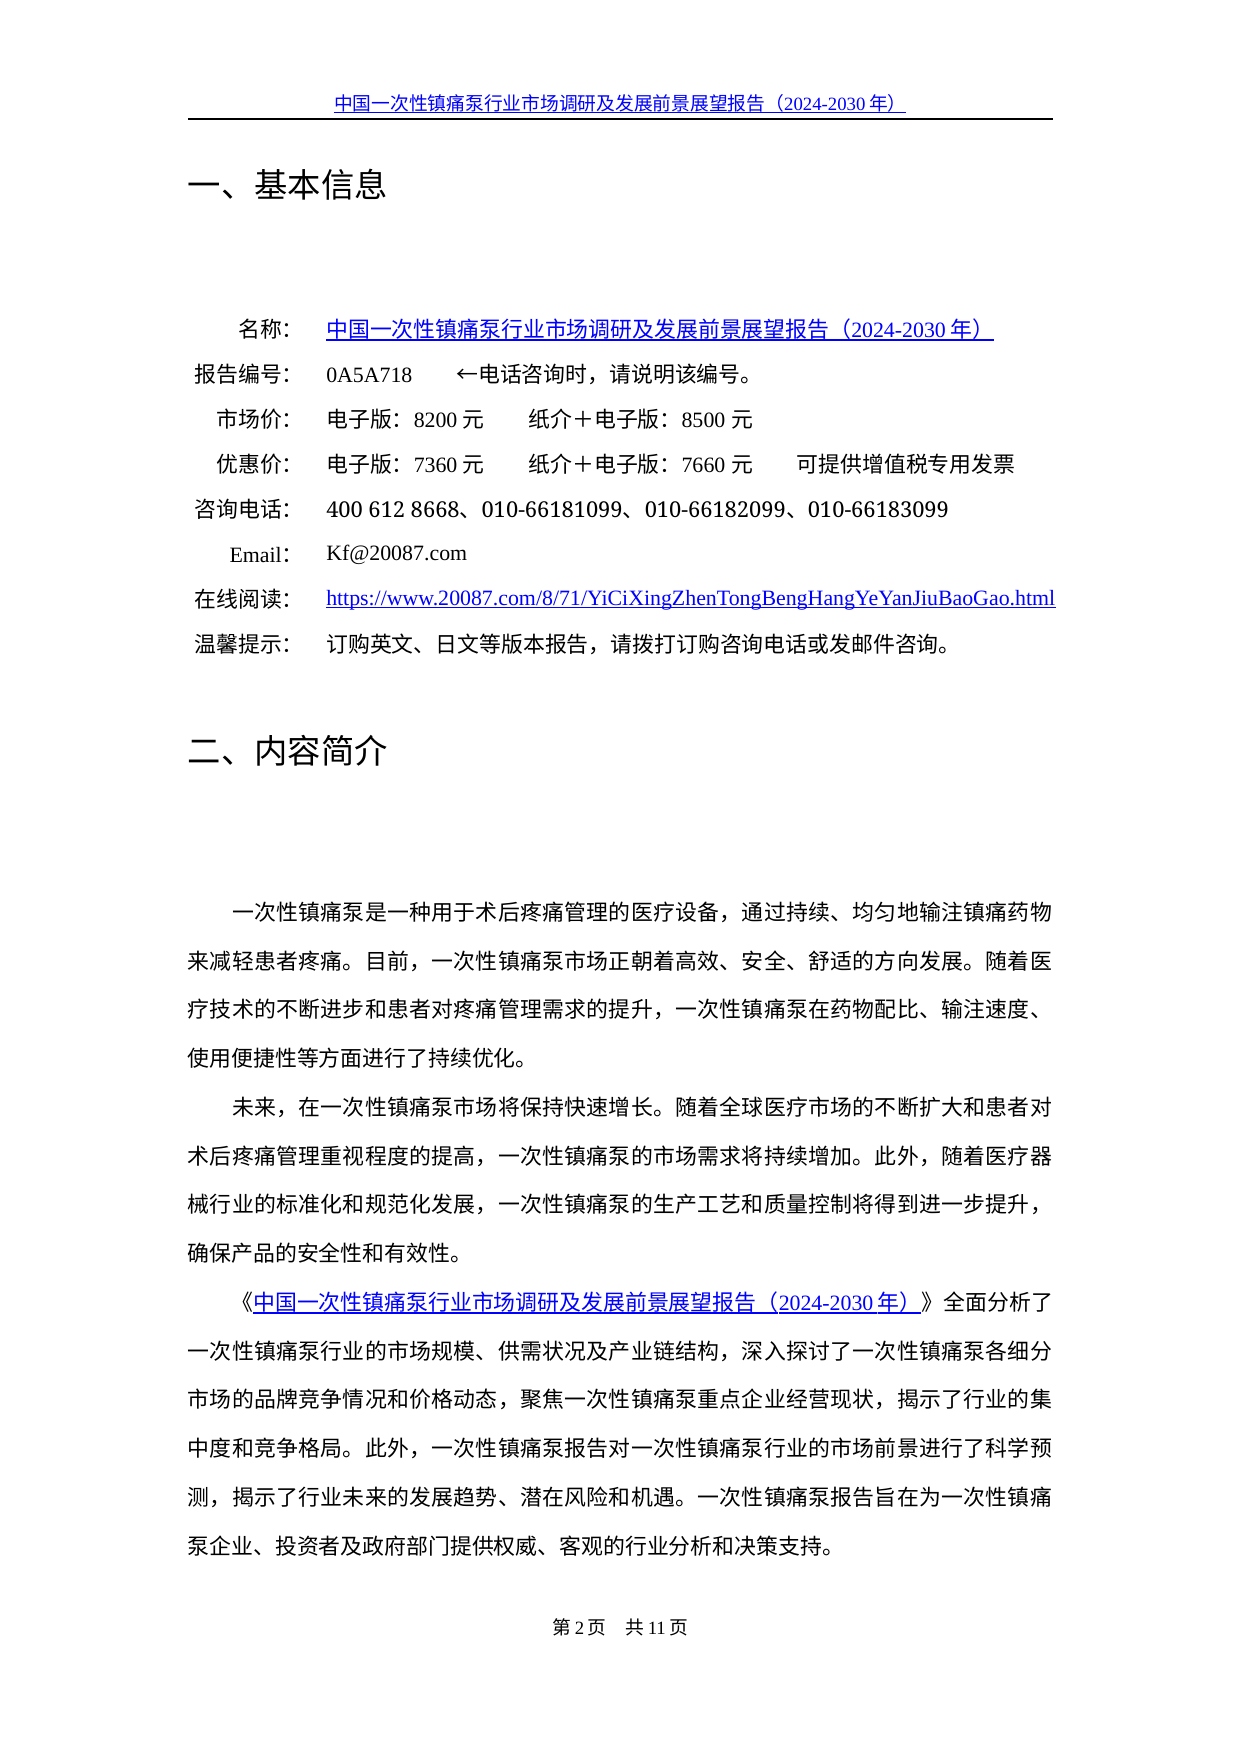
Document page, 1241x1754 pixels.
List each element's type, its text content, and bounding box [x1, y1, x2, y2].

table_cell 400 612 8668、010-66181099、010-66182099、010-66183099 [315, 492, 1073, 537]
table_cell 报告编号： [167, 357, 315, 402]
table_cell 优惠价： [167, 447, 315, 492]
table_header 名称： [167, 312, 315, 357]
table_cell Kf@20087.com [315, 537, 1073, 582]
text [187, 894, 1053, 1561]
table_cell [315, 582, 1073, 627]
table_header 中国一次性镇痛泵行业市场调研及发展前景展望报告（2024-2030年） [315, 312, 1073, 357]
table_cell Email： [167, 537, 315, 582]
table_cell 订购英文、日文等版本报告，请拨打订购咨询电话或发邮件咨询。 [315, 627, 1073, 672]
table_cell 市场价： [167, 402, 315, 447]
table_cell 电子版：8200 元 纸介＋电子版：8500 元 [315, 402, 1073, 447]
table_cell 温馨提示： [167, 627, 315, 672]
title 二、内容简介 [187, 717, 1053, 782]
table_cell 在线阅读： [167, 582, 315, 627]
title 一、基本信息 [187, 150, 1053, 215]
table_cell 咨询电话： [167, 492, 315, 537]
table_cell 电子版：7360 元 纸介＋电子版：7660 元 可提供增值税专用发票 [315, 447, 1073, 492]
table_cell 0A5A718 ←电话咨询时，请说明该编号。 [315, 357, 1073, 402]
